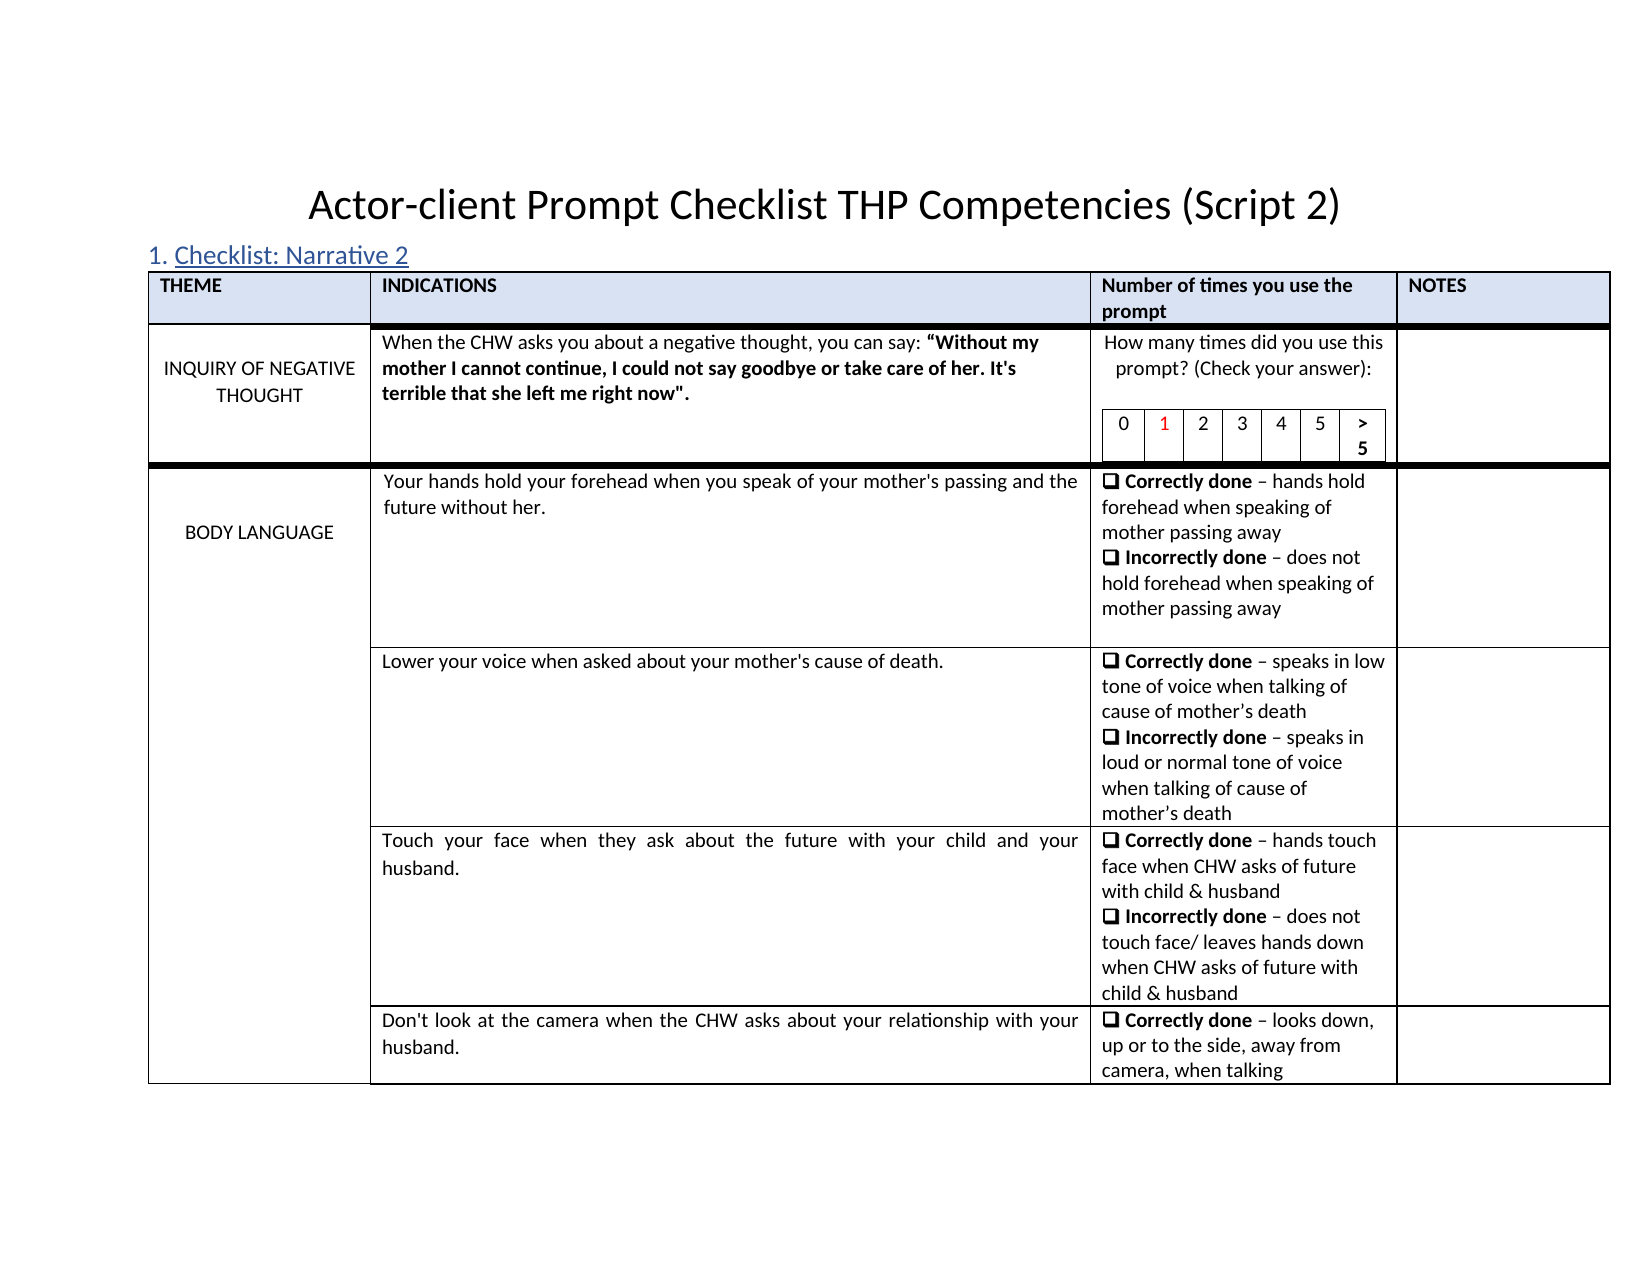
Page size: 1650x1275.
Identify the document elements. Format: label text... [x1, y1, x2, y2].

table_header Number of times you use the prompt [1091, 273, 1396, 323]
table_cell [1091, 1007, 1396, 1083]
subtitle Actor-client Prompt Checklist THP Competencies (Script 2) [148, 177, 1502, 231]
table_cell When the CHW asks you about a negative thought, you can say: “Without my mother I cannot continue, I could not say goodbye or take care of her. It's terrible that she left me right now". [371, 330, 1090, 462]
table_cell [1398, 1007, 1609, 1083]
table_cell Correctly done – hands hold forehead when speaking of mother passing away Incorrectly done – does not hold forehead when speaking of mother passing away [1091, 469, 1396, 646]
table_cell [1398, 469, 1609, 646]
table_cell Lower your voice when asked about your mother's cause of death. [371, 648, 1090, 826]
subtitle 1. Checklist: Narrative 2 [148, 238, 1502, 271]
table_cell [1398, 648, 1609, 826]
table_cell Touch your face when they ask about the future with your child and your husband. [371, 827, 1090, 1005]
table_cell Correctly done – hands touch face when CHW asks of future with child & husband Incorrectly done – does not touch face/ leaves hands down when CHW asks of future with child & husband [1091, 827, 1396, 1005]
table_cell [1398, 330, 1609, 462]
table_header INDICATIONS [371, 273, 1090, 323]
table_header THEME [149, 273, 370, 323]
table_cell How many times did you use this prompt? (Check your answer): [1091, 330, 1396, 462]
table_header NOTES [1398, 273, 1609, 323]
table_cell Your hands hold your forehead when you speak of your mother's passing and the future without her. [371, 469, 1090, 646]
table_cell INQUIRY OF NEGATIVE THOUGHT [149, 325, 370, 462]
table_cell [371, 1007, 1090, 1083]
table_cell [1398, 827, 1609, 1005]
table_cell BODY LANGUAGE [149, 469, 370, 1083]
table_cell Correctly done – speaks in low tone of voice when talking of cause of mother’s death Incorrectly done – speaks in loud or normal tone of voice when talking of cause of mother’s death [1091, 648, 1396, 826]
